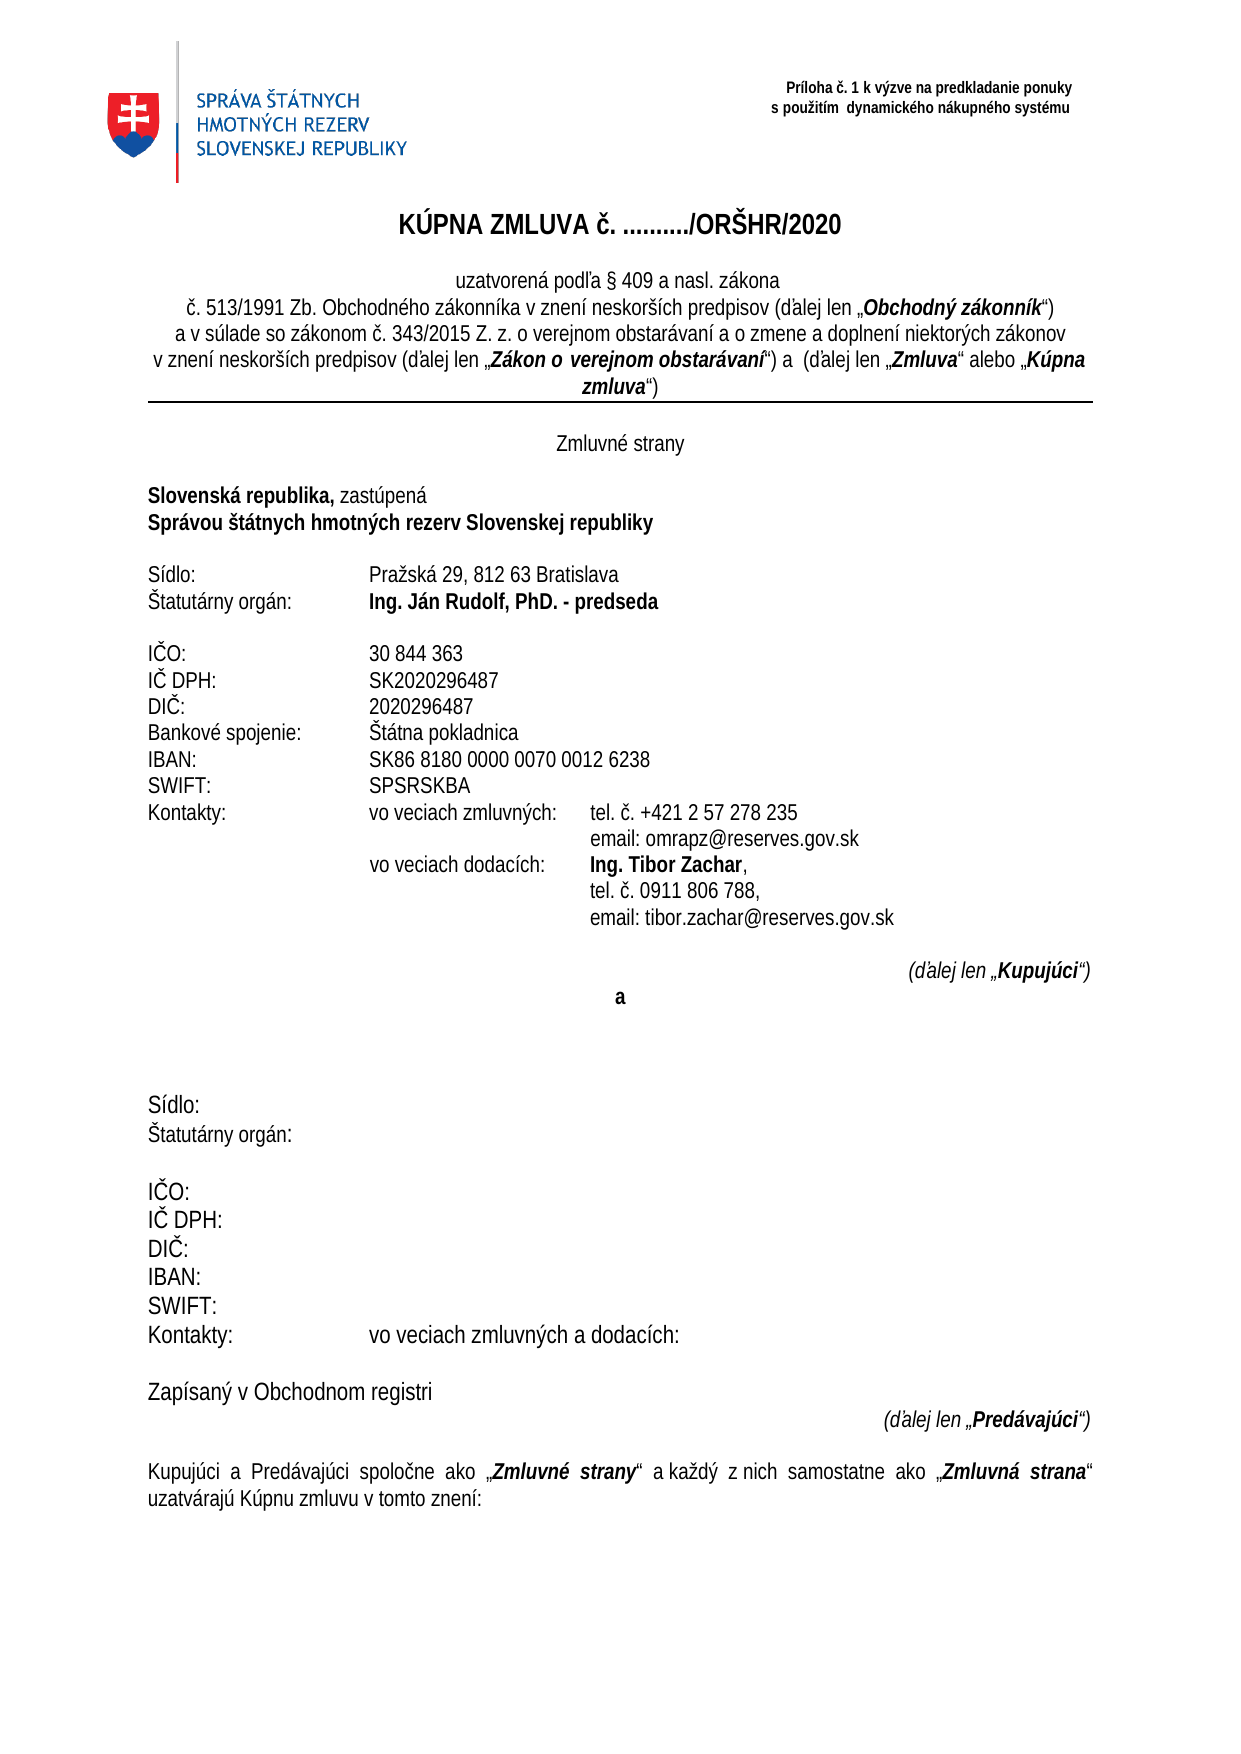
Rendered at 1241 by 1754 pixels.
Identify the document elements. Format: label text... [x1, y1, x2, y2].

text IČ DPH: SK2020296487 [148, 667, 1093, 693]
text vo veciach dodacích: Ing. Tibor Zachar, [369, 851, 1093, 877]
text email: tibor.zachar@reserves.gov.sk [590, 904, 1093, 930]
picture [56, 41, 461, 207]
text Sídlo: [148, 1091, 1093, 1119]
text (ďalej len „Kupujúci“) [148, 957, 1093, 983]
text SWIFT: [148, 1291, 1093, 1320]
text IČ DPH: [148, 1205, 1093, 1234]
text Štatutárny orgán: Ing. Ján Rudolf, PhD. - predseda [148, 588, 1093, 614]
text IBAN: SK86 8180 0000 0070 0012 6238 [148, 746, 1093, 772]
text Zmluvné strany [148, 429, 1093, 456]
text Zapísaný v Obchodnom registri [148, 1377, 1093, 1406]
text SWIFT: SPSRSKBA [148, 772, 1093, 798]
text tel. č. 0911 806 788, [590, 877, 1093, 904]
text Správou štátnych hmotných rezerv Slovenskej republiky [148, 508, 1093, 535]
text DIČ: 2020296487 [148, 693, 1093, 719]
text Bankové spojenie: Štátna pokladnica [148, 719, 1093, 746]
text Štatutárny orgán: [148, 1119, 1093, 1148]
text IČO: [148, 1176, 1093, 1205]
text Sídlo: Pražská 29, 812 63 Bratislava [148, 561, 1093, 588]
text DIČ: [148, 1234, 1093, 1262]
text IBAN: [148, 1262, 1093, 1291]
text KÚPNA ZMLUVA č. ........../ORŠHR/2020 [148, 207, 1093, 241]
text a [148, 983, 1093, 1009]
text IČO: 30 844 363 [148, 640, 1093, 667]
text (ďalej len „Predávajúci“) [148, 1406, 1093, 1432]
text email: omrapz@reserves.gov.sk [516, 825, 1093, 851]
text uzatvorená podľa § 409 a nasl. zákona č. 513/1991 Zb. Obchodného zákonníka v znení neskorších predpisov (ďalej len „Obchodný zákonník“) a v súlade so zákonom č. 343/2015 Z. z. o verejnom obstarávaní a o zmene a doplnení niektorých zákonov v znení neskorších predpisov (ďalej len „Zákon o verejnom obstarávaní“) a (ďalej len „Zmluva“ alebo „Kúpna zmluva“) [148, 267, 1093, 401]
text Kontakty: vo veciach zmluvných: tel. č. +421 2 57 278 235 [148, 798, 1093, 825]
text Slovenská republika, zastúpená [148, 482, 1093, 508]
text Kupujúci a Predávajúci spoločne ako „Zmluvné strany“ a každý z nich samostatne ako „Zmluvná strana“ uzatvárajú Kúpnu zmluvu v tomto znení: [148, 1432, 1093, 1511]
text Kontakty: vo veciach zmluvných a dodacích: [148, 1320, 1093, 1348]
